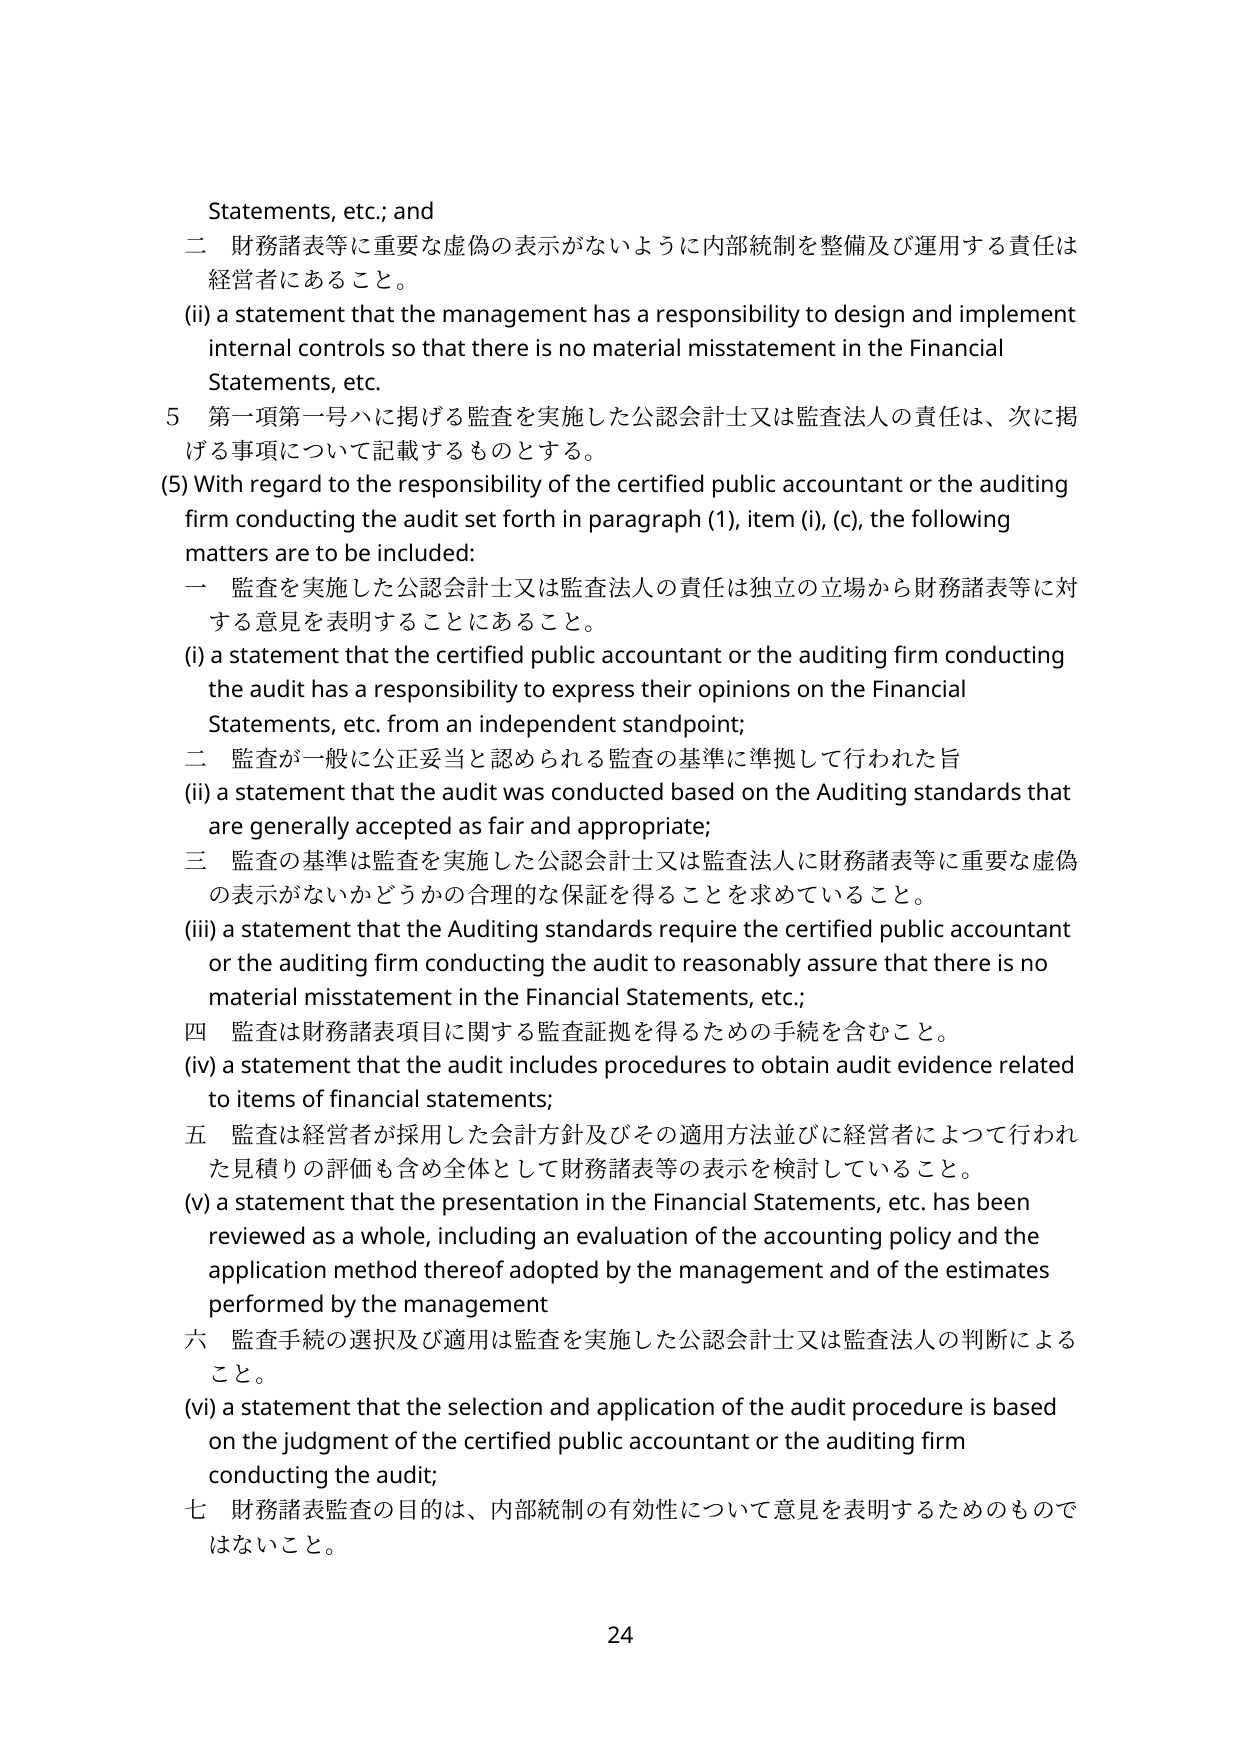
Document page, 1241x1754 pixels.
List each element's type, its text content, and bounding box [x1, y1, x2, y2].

text 一 監査を実施した公認会計士又は監査法人の責任は独立の立場から財務諸表等に対する意見を表明することにあること。 [184, 569, 1079, 638]
text 七 財務諸表監査の目的は、内部統制の有効性について意見を表明するためのものではないこと。 [184, 1492, 1079, 1560]
text 四 監査は財務諸表項目に関する監査証拠を得るための手続を含むこと。 [184, 1014, 1079, 1048]
text 三 監査の基準は監査を実施した公認会計士又は監査法人に財務諸表等に重要な虚偽の表示がないかどうかの合理的な保証を得ることを求めていること。 [184, 843, 1079, 911]
text ５ 第一項第一号ハに掲げる監査を実施した公認会計士又は監査法人の責任は、次に掲げる事項について記載するものとする。 [161, 399, 1079, 467]
text (i) a statement that the certified public accountant or the auditing firm conducting the audit has a responsibility to express their opinions on the Financial Statements, etc. from an independent standpoint; [184, 638, 1079, 740]
text 二 財務諸表等に重要な虚偽の表示がないように内部統制を整備及び運用する責任は経営者にあること。 [184, 228, 1079, 296]
text 六 監査手続の選択及び適用は監査を実施した公認会計士又は監査法人の判断によること。 [184, 1321, 1079, 1389]
text (iii) a statement that the Auditing standards require the certified public accountant or the auditing firm conducting the audit to reasonably assure that there is no material misstatement in the Financial Statements, etc.; [184, 911, 1079, 1014]
text 五 監査は経営者が採用した会計方針及びその適用方法並びに経営者によつて行われた見積りの評価も含め全体として財務諸表等の表示を検討していること。 [184, 1116, 1079, 1184]
text (iv) a statement that the audit includes procedures to obtain audit evidence related to items of financial statements; [184, 1048, 1079, 1116]
text (5) With regard to the responsibility of the certified public accountant or the auditing firm conducting the audit set forth in paragraph (1), item (i), (c), the following matters are to be included: [161, 467, 1079, 569]
text 二 監査が一般に公正妥当と認められる監査の基準に準拠して行われた旨 [184, 740, 1079, 774]
text (ii) a statement that the management has a responsibility to design and implement internal controls so that there is no material misstatement in the Financial Statements, etc. [184, 296, 1079, 399]
text (v) a statement that the presentation in the Financial Statements, etc. has been reviewed as a whole, including an evaluation of the accounting policy and the application method thereof adopted by the management and of the estimates performed by the management [184, 1184, 1079, 1321]
text (vi) a statement that the selection and application of the audit procedure is based on the judgment of the certified public accountant or the auditing firm conducting the audit; [184, 1389, 1079, 1492]
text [184, 194, 1079, 228]
text (ii) a statement that the audit was conducted based on the Auditing standards that are generally accepted as fair and appropriate; [184, 774, 1079, 843]
